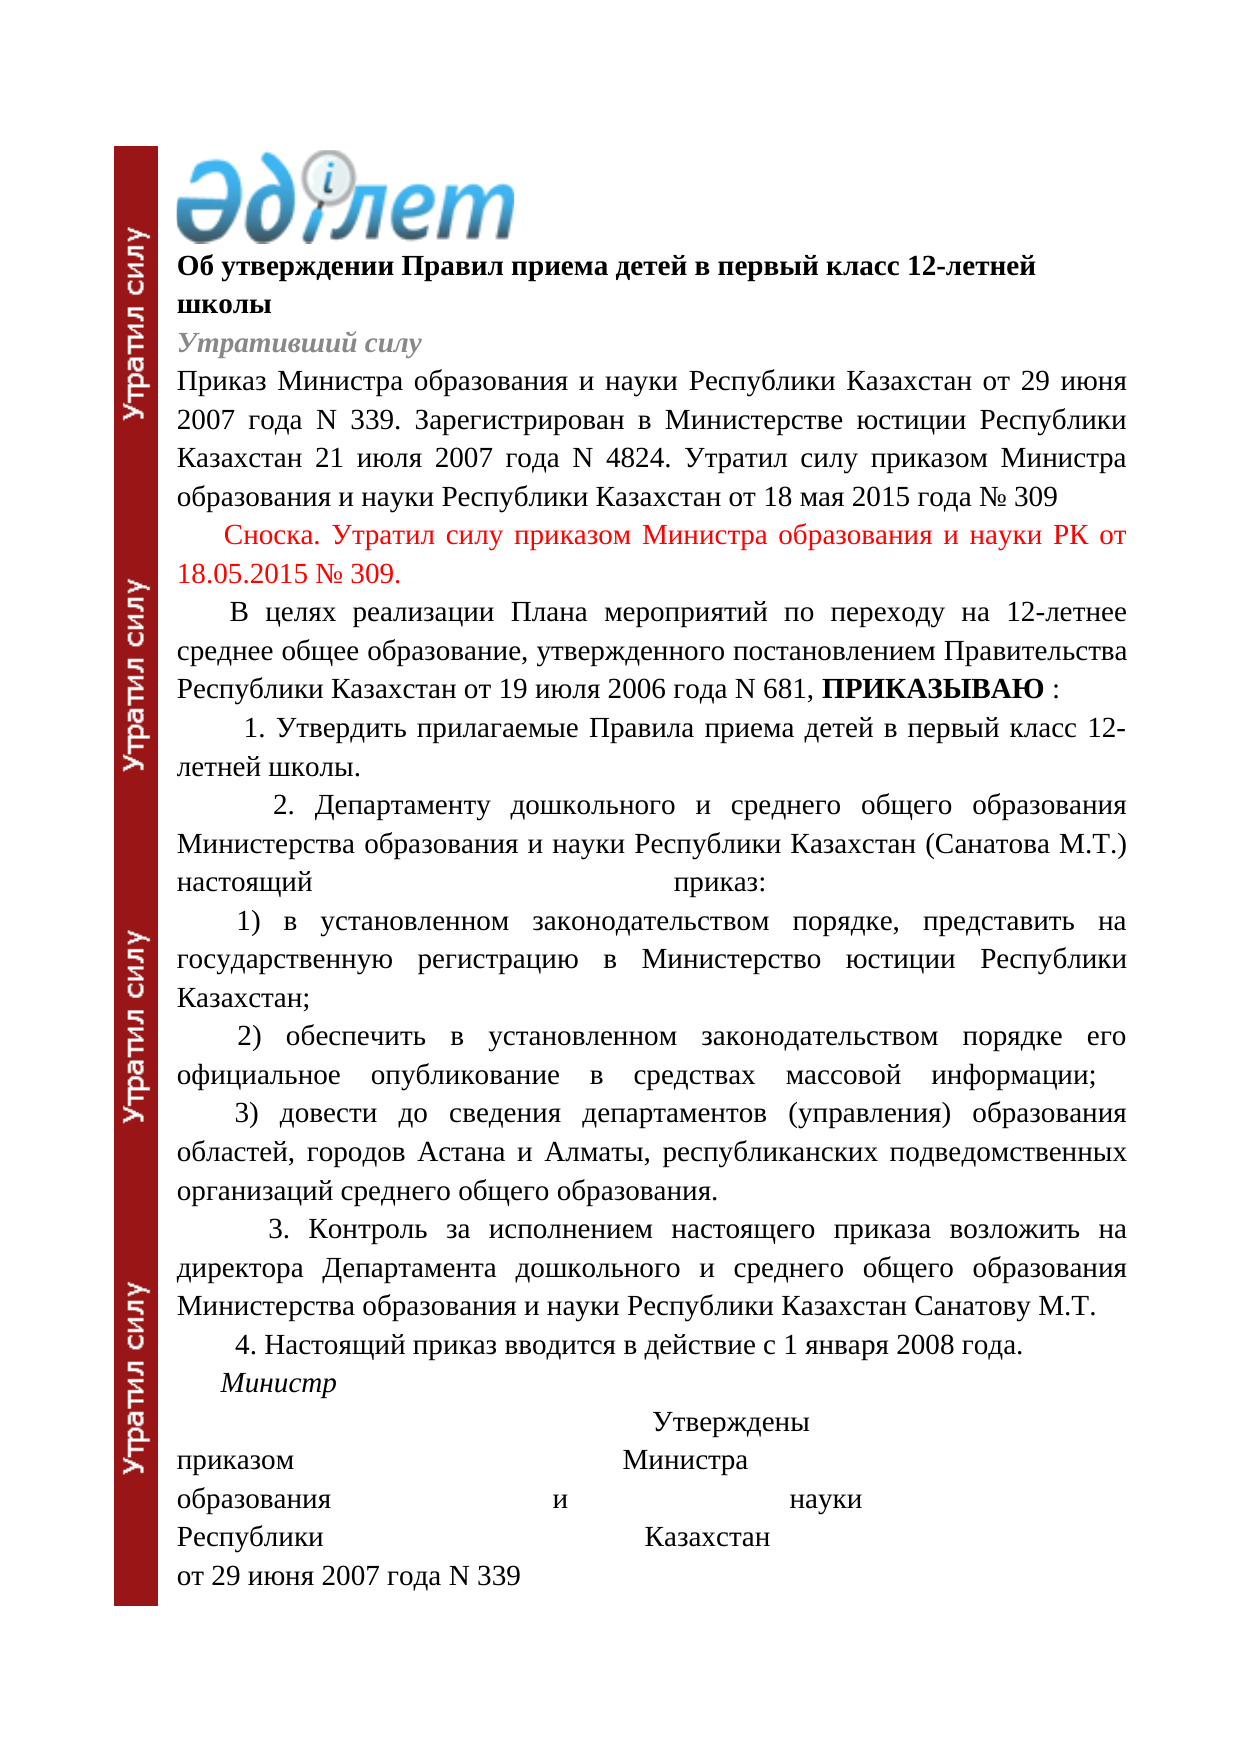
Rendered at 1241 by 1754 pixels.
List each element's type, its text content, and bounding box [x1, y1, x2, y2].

text 2. Департаменту дошкольного и среднего общего образования Министерства образования и науки Республики Казахстан (Санатова М.Т.) настоящий приказ: 1) в установленном законодательством порядке, представить на государственную регистрацию в Министерство юстиции Республики Казахстан; 2) обеспечить в установленном законодательством порядке его официальное опубликование в средствах массовой информации; 3) довести до сведения департаментов (управления) образования областей, городов Астана и Алматы, республиканских подведомственных организаций среднего общего образования. [112, 787, 1128, 1206]
picture [114, 1360, 158, 1365]
picture [114, 1206, 158, 1211]
picture [114, 1399, 158, 1404]
text Утверждены приказом Министра образования и науки Республики Казахстан от 29 июня 2007 года N 339 [112, 1404, 1128, 1592]
text Сноска. Утратил силу приказом Министра образования и науки РК от 18.05.2015 № 309. [112, 517, 1128, 589]
picture [114, 705, 158, 710]
picture [114, 512, 158, 517]
text 1. Утвердить прилагаемые Правила приема детей в первый класс 12-летней школы. [112, 710, 1128, 782]
picture [114, 320, 158, 325]
picture [114, 589, 158, 594]
picture [114, 1592, 158, 1606]
text Приказ Министра образования и науки Республики Казахстан от 29 июня 2007 года N 339. Зарегистрирован в Министерстве юстиции Республики Казахстан 21 июля 2007 года N 4824. Утратил силу приказом Министра образования и науки Республики Казахстан от 18 мая 2015 года № 309 [112, 363, 1128, 512]
picture [114, 358, 158, 363]
picture [114, 782, 158, 787]
text Утративший силу [112, 325, 1128, 358]
text 3. Контроль за исполнением настоящего приказа возложить на директора Департамента дошкольного и среднего общего образования Министерства образования и науки Республики Казахстан Санатову М.Т. [112, 1211, 1128, 1322]
picture [114, 1322, 158, 1327]
text Об утверждении Правил приема детей в первый класс 12-летней школы [112, 248, 1128, 320]
text В целях реализации Плана мероприятий по переходу на 12-летнее среднее общее образование, утвержденного постановлением Правительства Республики Казахстан от 19 июля 2006 года N 681, ПРИКАЗЫВАЮ : [112, 594, 1128, 705]
text 4. Настоящий приказ вводится в действие с 1 января 2008 года. [112, 1327, 1128, 1360]
picture [176, 150, 515, 244]
text Министр [112, 1365, 1128, 1399]
picture [114, 146, 158, 248]
